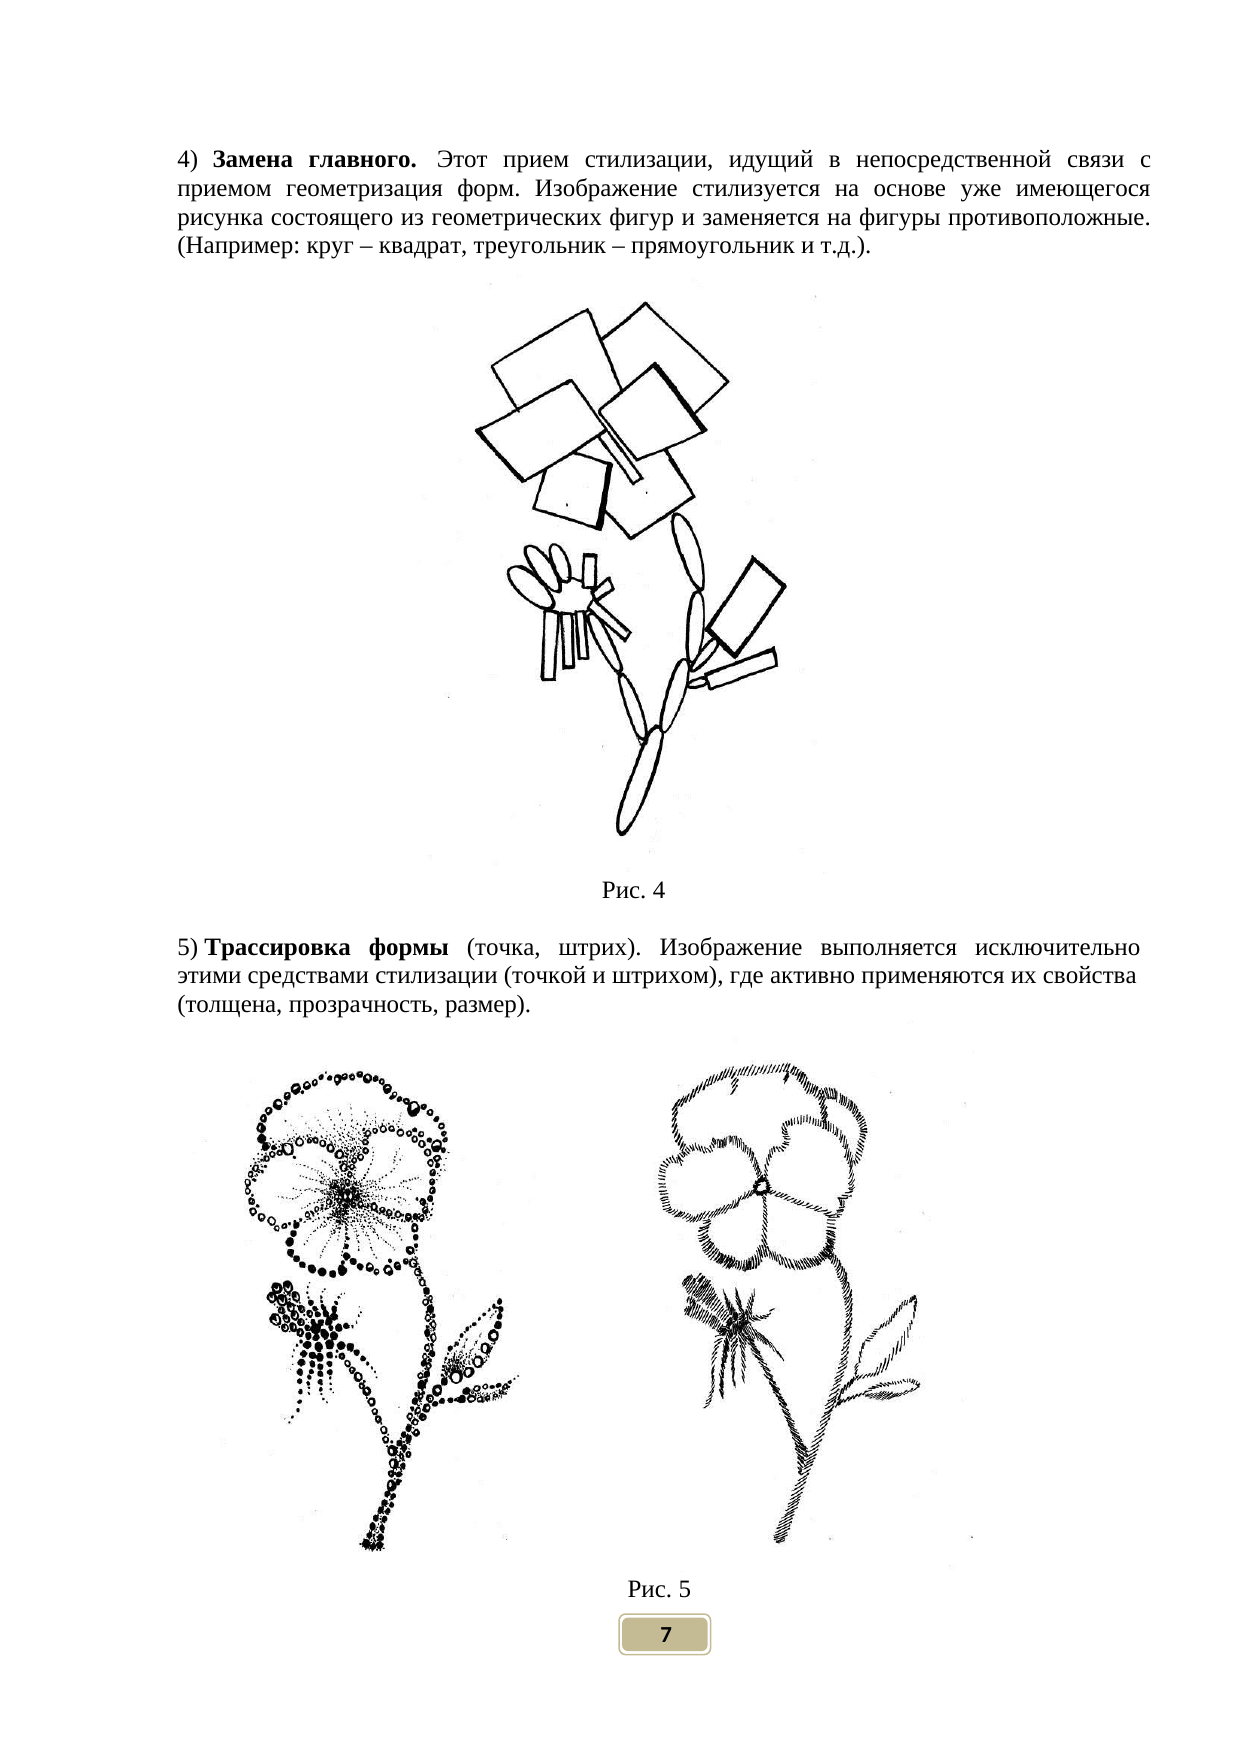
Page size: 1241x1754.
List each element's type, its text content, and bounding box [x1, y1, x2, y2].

picture [653, 1018, 974, 1572]
text Рис. 4 [246, 259, 1022, 904]
list Замена главного. Этот прием стилизации, идущий в непосредственной связи с приемом геометризация форм. Изображение стилизуется на основе уже имеющегося рисунка состоящего из геометрических фигур и заменяется на фигуры противоположные. (Например: круг – квадрат, треугольник – прямоугольник и т.д.). [177, 144, 1152, 259]
picture [191, 1065, 538, 1552]
list Трассировка формы (точка, штрих). Изображение выполняется исключительно этими средствами стилизации (точкой и штрихом), где активно применяются их свойства [177, 932, 1141, 989]
text (толщена, прозрачность, размер). [177, 989, 1166, 1018]
